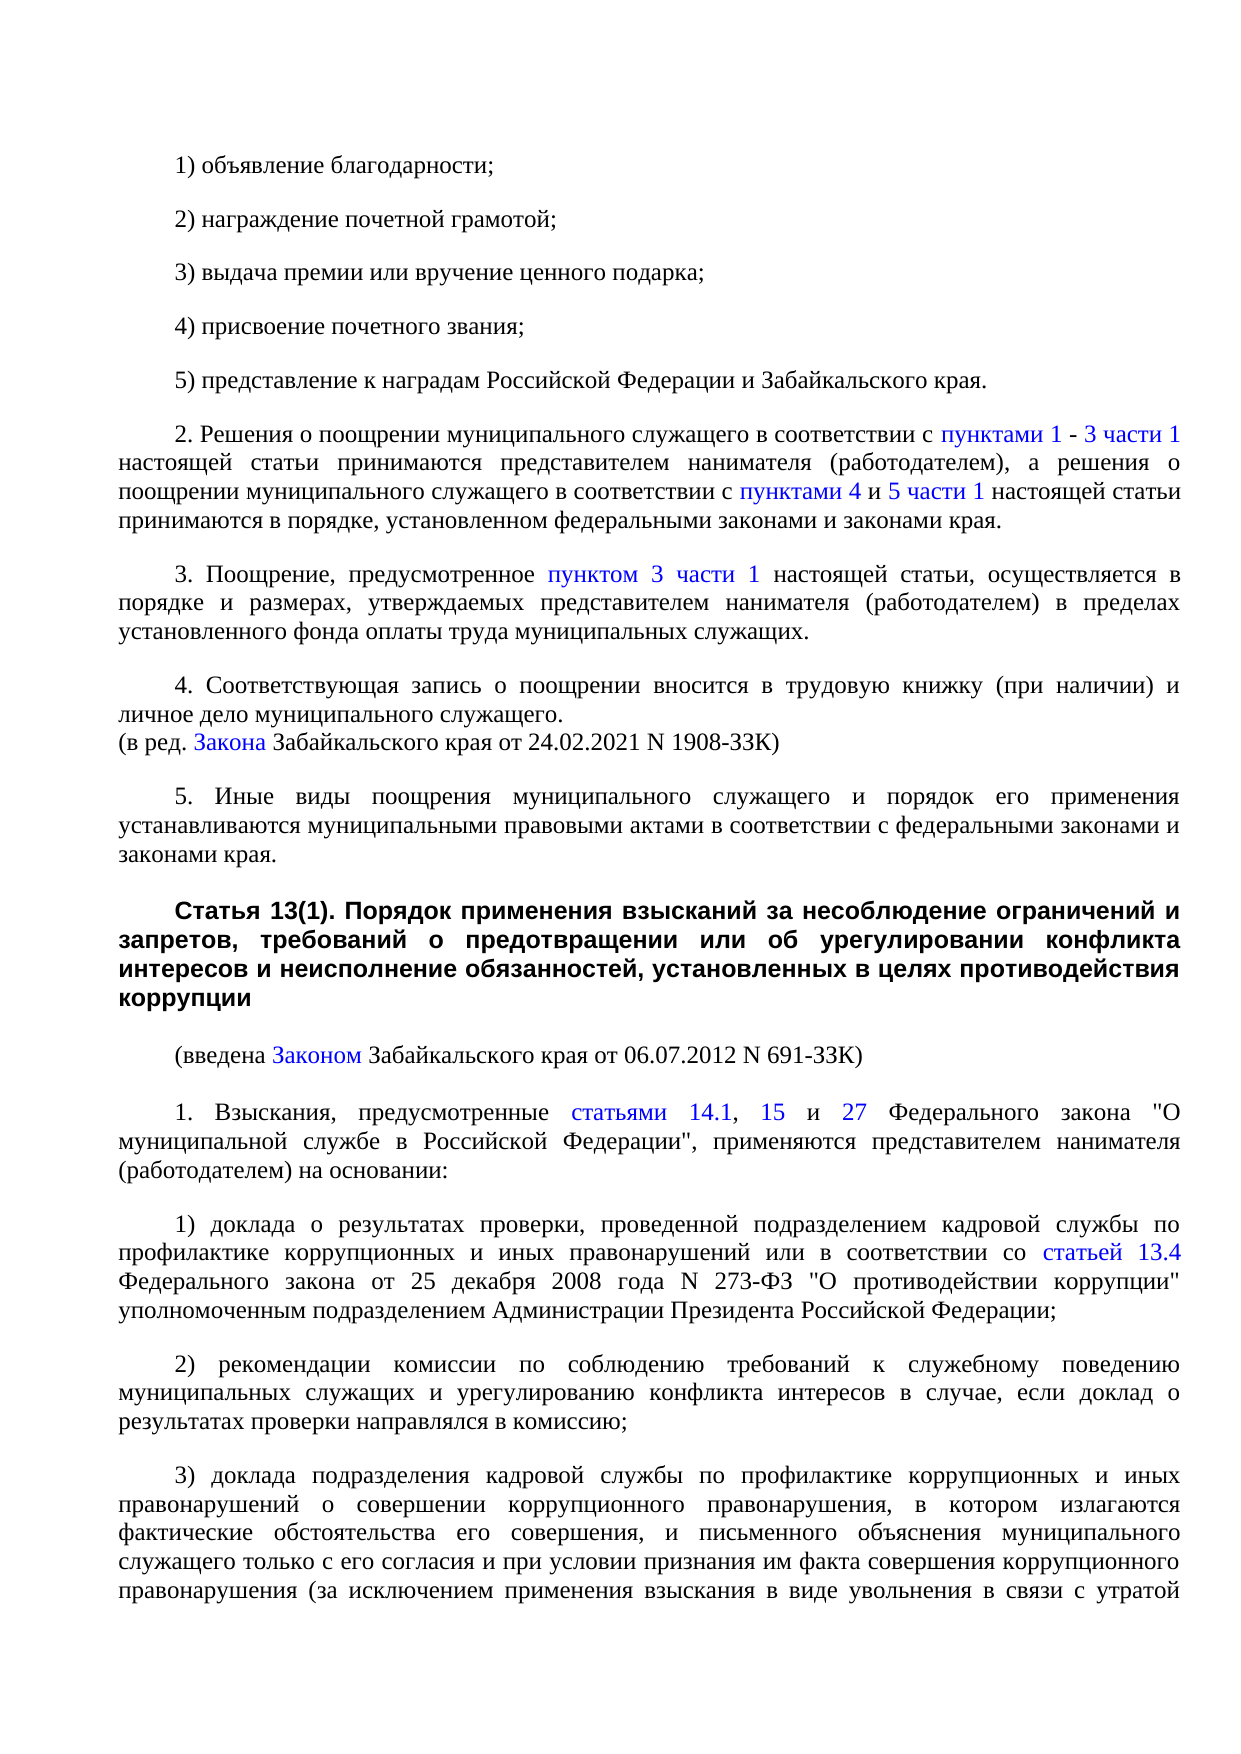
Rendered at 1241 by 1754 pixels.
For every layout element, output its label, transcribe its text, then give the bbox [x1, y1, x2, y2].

text 2) рекомендации комиссии по соблюдению требований к служебному поведению муниципальных служащих и урегулированию конфликта интересов в случае, если доклад о результатах проверки направлялся в комиссию; [118, 1349, 1181, 1435]
text 5) представление к наградам Российской Федерации и Забайкальского края. [118, 365, 1181, 394]
text 1) доклада о результатах проверки, проведенной подразделением кадровой службы по профилактике коррупционных и иных правонарушений или в соответствии со статьей 13.4 Федерального закона от 25 декабря 2008 года N 273-ФЗ "О противодействии коррупции" уполномоченным подразделением Администрации Президента Российской Федерации; [118, 1209, 1181, 1324]
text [118, 1460, 1181, 1604]
text 4. Соответствующая запись о поощрении вносится в трудовую книжку (при наличии) и личное дело муниципального служащего. [118, 670, 1181, 727]
title Статья 13(1). Порядок применения взысканий за несоблюдение ограничений и запретов, требований о предотвращении или об урегулировании конфликта интересов и неисполнение обязанностей, установленных в целях противодействия коррупции [118, 896, 1181, 1011]
text 3) выдача премии или вручение ценного подарка; [118, 257, 1181, 286]
text 4) присвоение почетного звания; [118, 311, 1181, 340]
text 2. Решения о поощрении муниципального служащего в соответствии с пунктами 1 - 3 части 1 настоящей статьи принимаются представителем нанимателя (работодателем), а решения о поощрении муниципального служащего в соответствии с пунктами 4 и 5 части 1 настоящей статьи принимаются в порядке, установленном федеральными законами и законами края. [118, 419, 1181, 534]
text 1. Взыскания, предусмотренные статьями 14.1, 15 и 27 Федерального закона "О муниципальной службе в Российской Федерации", применяются представителем нанимателя (работодателем) на основании: [118, 1097, 1181, 1184]
text (введена Законом Забайкальского края от 06.07.2012 N 691-ЗЗК) [118, 1040, 1181, 1069]
text 1) объявление благодарности; [118, 150, 1181, 179]
text 5. Иные виды поощрения муниципального служащего и порядок его применения устанавливаются муниципальными правовыми актами в соответствии с федеральными законами и законами края. [118, 781, 1181, 867]
text (в ред. Закона Забайкальского края от 24.02.2021 N 1908-ЗЗК) [118, 727, 1181, 756]
text 2) награждение почетной грамотой; [118, 204, 1181, 232]
text 3. Поощрение, предусмотренное пунктом 3 части 1 настоящей статьи, осуществляется в порядке и размерах, утверждаемых представителем нанимателя (работодателем) в пределах установленного фонда оплаты труда муниципальных служащих. [118, 559, 1181, 645]
